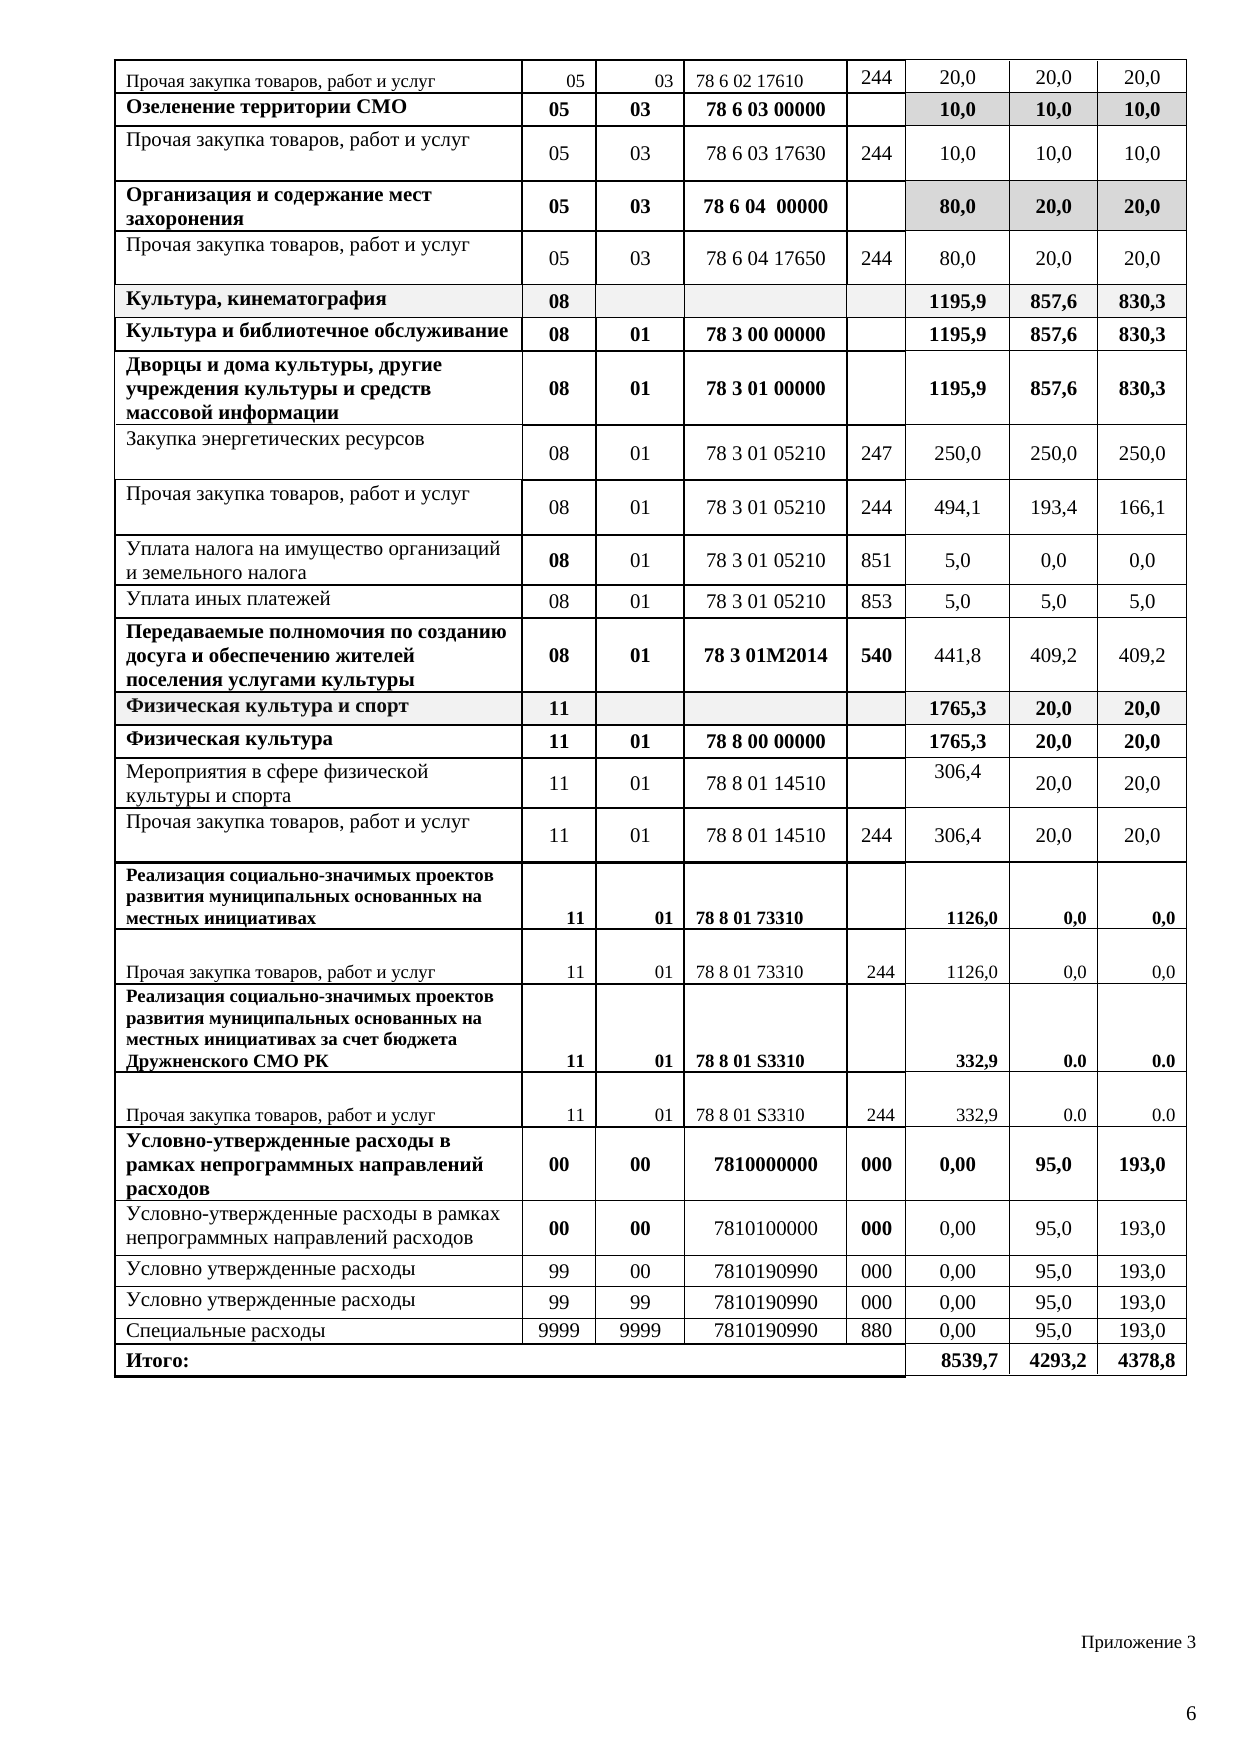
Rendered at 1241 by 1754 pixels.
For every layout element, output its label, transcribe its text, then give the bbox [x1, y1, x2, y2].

table_cell (тыс. руб.) [100, 59, 1222, 1631]
text Приложение 3 [118, 1631, 1196, 1653]
